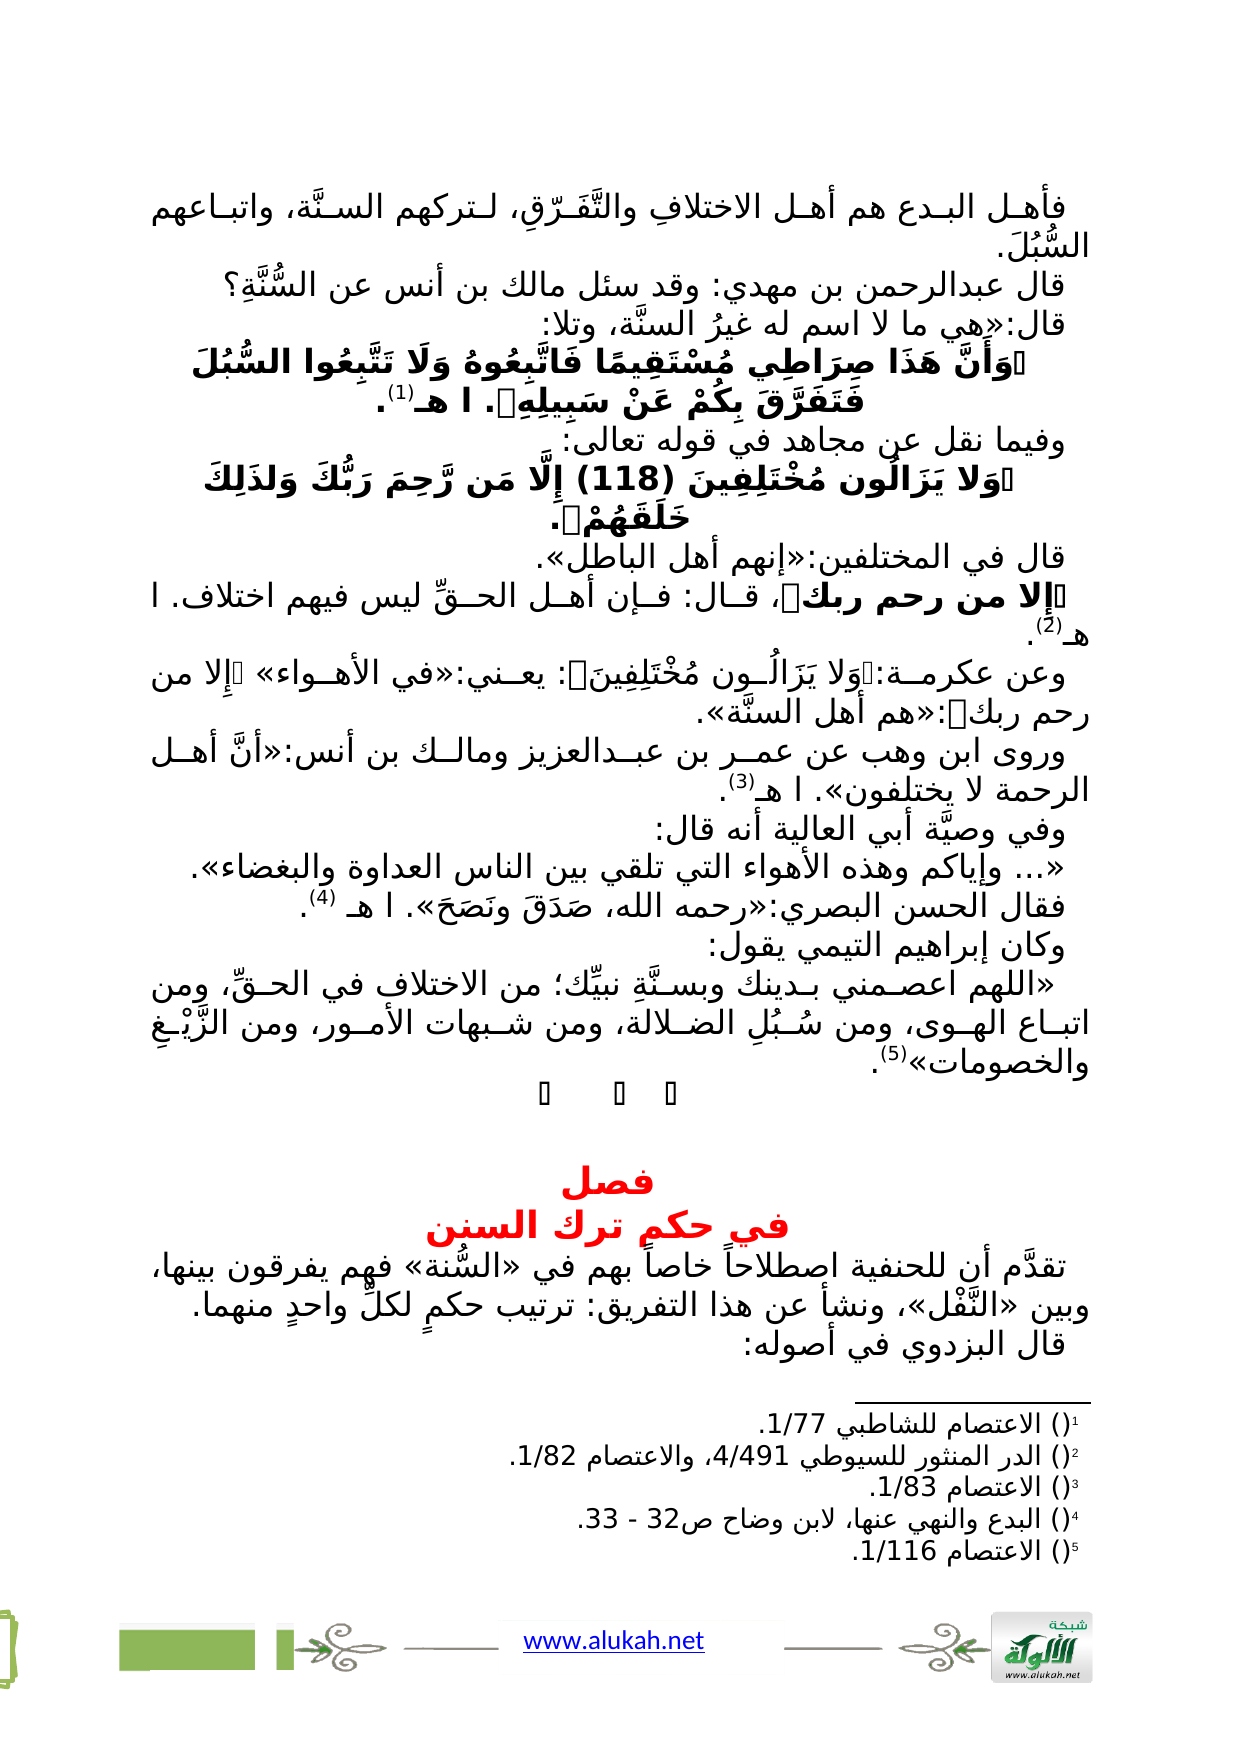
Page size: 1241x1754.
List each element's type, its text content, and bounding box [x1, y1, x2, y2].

list فصل [150, 1160, 1090, 1203]
list وفيما نقل عن مجاهد في قوله تعالى: [150, 421, 1090, 459]
list وعن عكرمة:وَلا يَزَالُون مُخْتَلِفِينَ: يعني:«في الأهواء» إِلا من رحم ربك:«هم أهل السنَّة». [150, 654, 1090, 731]
list وَلا يَزَالُون مُخْتَلِفِينَ (118) إِلَّا مَن رَّحِمَ رَبُّكَ وَلذَلِكَ خَلَقَهُمْ. [150, 459, 1090, 537]
list وَأَنَّ هَذَا صِرَاطِي مُسْتَقِيمًا فَاتَّبِعُوهُ وَلَا تَتَّبِعُوا السُّبُلَ فَتَفَرَّقَ بِكُمْ عَنْ سَبِيلِهِ. ا هـ(). [150, 343, 1090, 421]
list قال:«هي ما لا اسم له غيرُ السنَّة، وتلا: [150, 304, 1090, 343]
list وفي وصيَّة أبي العالية أنه قال: [150, 809, 1090, 848]
list وكان إبراهيم التيمي يقول: [150, 926, 1090, 964]
list «اللهم اعصمني بدينك وبسنَّةِ نبيِّك؛ من الاختلاف في الحقِّ، ومن اتباع الهوى، ومن سُبُلِ الضلالة، ومن شبهات الأمور، ومن الزَّيْغِ والخصومات»(). [150, 964, 1090, 1081]
list فأهل البدع هم أهل الاختلافِ والتَّفَرّقِ، لتركهم السنَّة، واتباعهم السُّبُلَ. [150, 187, 1090, 265]
list قال البزدوي في أصوله: [150, 1325, 1090, 1363]
list قال عبدالرحمن بن مهدي: وقد سئل مالك بن أنس عن السُّنَّةِ؟ [150, 265, 1090, 304]
picture [117, 1608, 1093, 1690]
list تقدَّم أن للحنفية اصطلاحاً خاصاً بهم في «السُّنة» فهم يفرقون بينها، وبين «النَّفْل»، ونشأ عن هذا التفريق: ترتيب حكمٍ لكلِّ واحدٍ منهما. [150, 1247, 1090, 1325]
list قال في المختلفين:«إنهم أهل الباطل». [150, 537, 1090, 576]
list فقال الحسن البصري:«رحمه الله، صَدَقَ ونَصَحَ». ا هـ (). [150, 887, 1090, 926]
list إِلا من رحم ربك، قال: فإن أهل الحقِّ ليس فيهم اختلاف. ا هـ(). [150, 576, 1090, 654]
list في حكم ترك السنن [150, 1203, 1090, 1247]
list «... وإياكم وهذه الأهواء التي تلقي بين الناس العداوة والبغضاء». [150, 848, 1090, 887]
list وروى ابن وهب عن عمر بن عبدالعزيز ومالك بن أنس:«أنَّ أهل الرحمة لا يختلفون». ا هـ(). [150, 731, 1090, 809]
